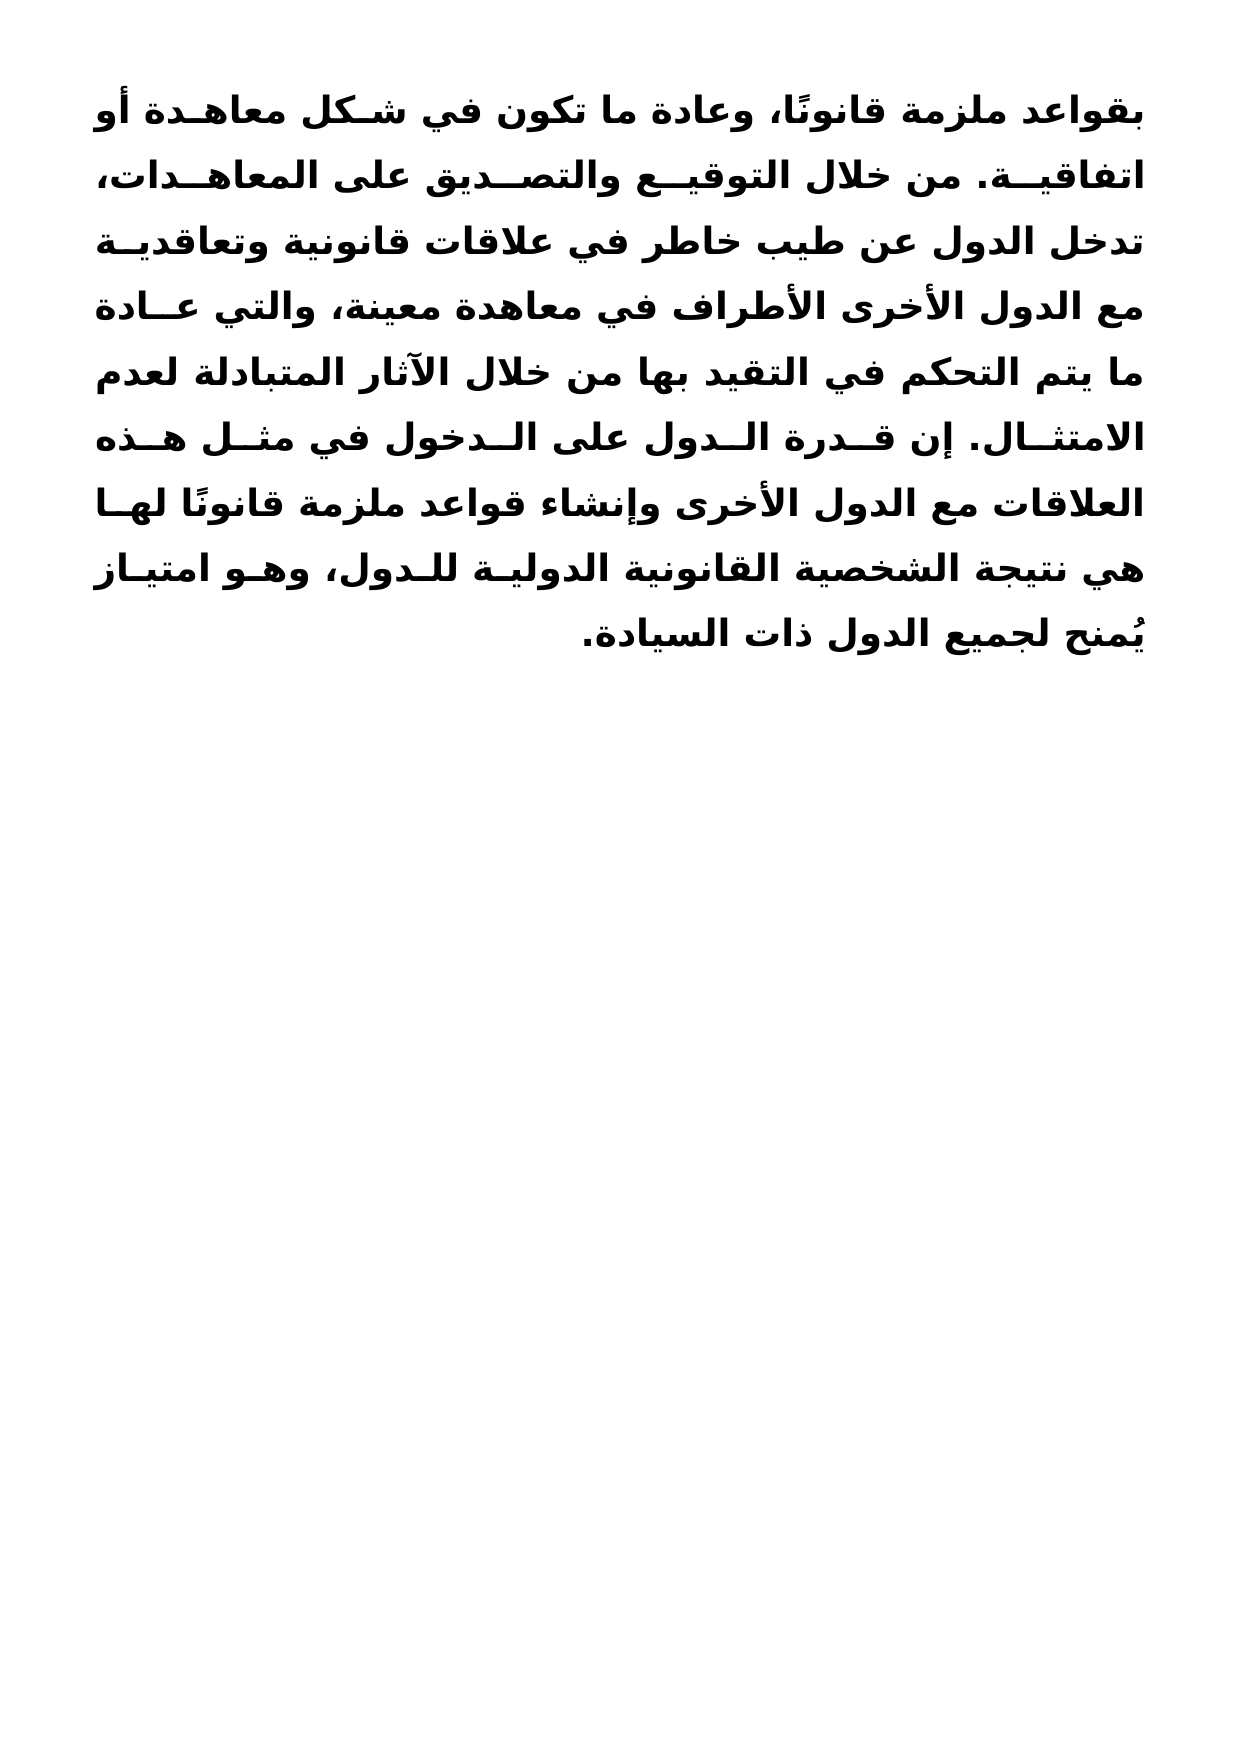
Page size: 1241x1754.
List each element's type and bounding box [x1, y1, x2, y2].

text [94, 89, 1146, 656]
